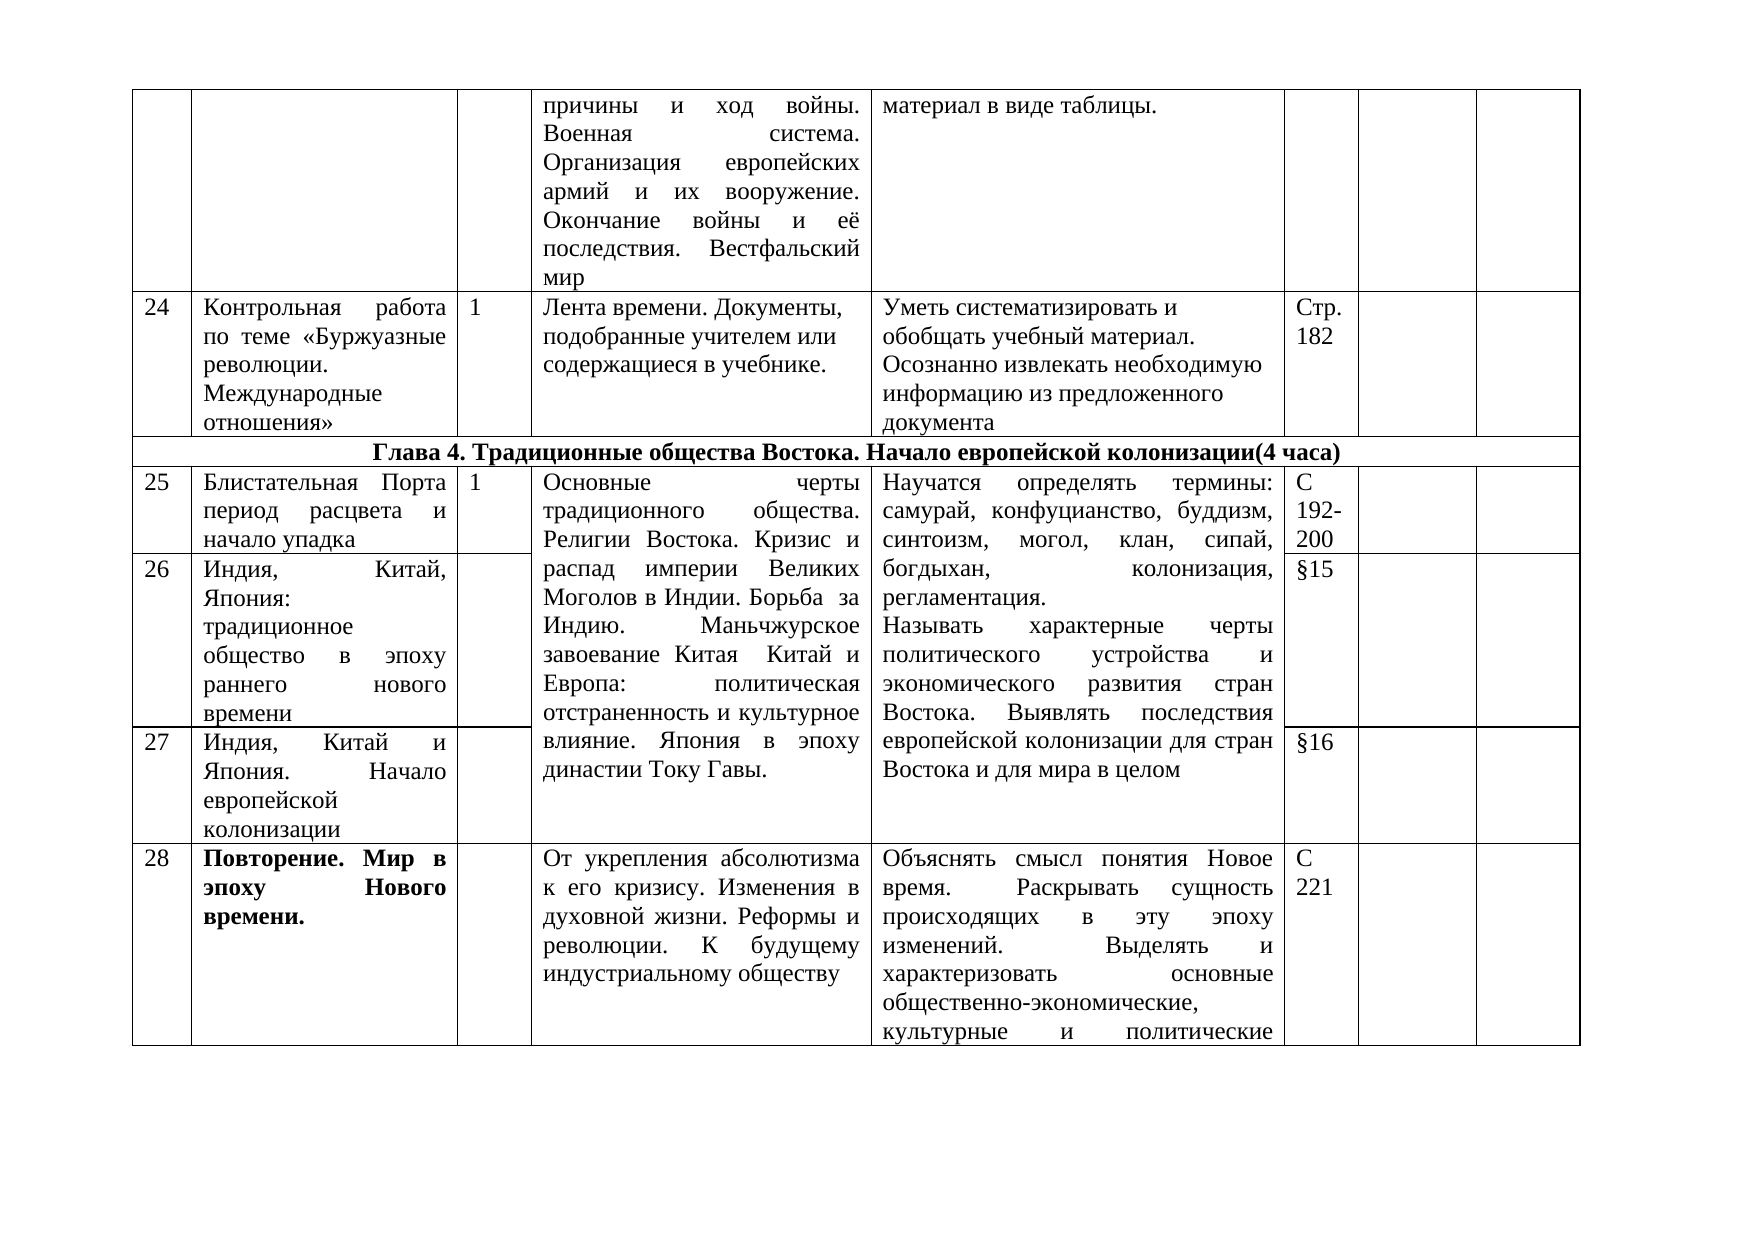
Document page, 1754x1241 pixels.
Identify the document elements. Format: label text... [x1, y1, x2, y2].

table_cell Лента времени. Документы, подобранные учителем или содержащиеся в учебнике. [532, 292, 871, 436]
table_cell §16 [1285, 728, 1358, 842]
table_cell Индия, Китай и Япония. Начало европейской колонизации [192, 728, 457, 842]
table_cell 26 [133, 554, 191, 726]
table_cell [192, 844, 457, 1045]
table_cell [1359, 90, 1476, 291]
table_cell 24 [133, 292, 191, 436]
table_cell 1 [458, 292, 531, 436]
table_cell С 192-200 [1285, 467, 1358, 553]
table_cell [532, 844, 871, 1045]
table_cell 1 [458, 467, 531, 553]
table_cell [1359, 554, 1476, 726]
table_cell С 221 [1285, 844, 1358, 1045]
table_cell [1477, 728, 1579, 842]
table_cell Уметь систематизировать и обобщать учебный материал. Осознанно извлекать необходимую информацию из предложенного документа [872, 292, 1284, 436]
table_cell Основные черты традиционного общества. Религии Востока. Кризис и распад империи Великих Моголов в Индии. Борьба за Индию. Маньчжурское завоевание Китая Китай и Европа: политическая отстраненность и культурное влияние. Япония в эпоху династии Току Гавы. [532, 467, 871, 842]
table_cell 27 [133, 728, 191, 842]
table_cell Блистательная Порта период расцвета и начало упадка [192, 467, 457, 553]
table_cell [458, 554, 531, 726]
table_cell [1477, 292, 1579, 436]
table_cell Контрольная работа по теме «Буржуазные революции. Международные отношения» [192, 292, 457, 436]
table_cell [1477, 554, 1579, 726]
table_cell [1477, 467, 1579, 553]
table_cell [458, 844, 531, 1045]
table_cell §15 [1285, 554, 1358, 726]
table_cell Стр.182 [1285, 292, 1358, 436]
table_cell Научатся определять термины: самурай, конфуцианство, буддизм, синтоизм, могол, клан, сипай, богдыхан, колонизация, регламентация. Называть характерные черты политического устройства и экономического развития стран Востока. Выявлять последствия европейской колонизации для стран Востока и для мира в целом [872, 467, 1284, 842]
table_cell [1477, 90, 1579, 291]
table_cell 28 [133, 844, 191, 1045]
table_cell Глава 4. Традиционные общества Востока. Начало европейской колонизации(4 часа) [133, 437, 1579, 466]
table_cell [458, 90, 531, 291]
table_cell 25 [133, 467, 191, 553]
table_cell [1477, 844, 1579, 1045]
table_cell Индия, Китай, Япония: традиционное общество в эпоху раннего нового времени [192, 554, 457, 726]
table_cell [872, 844, 1284, 1045]
table_cell [1359, 292, 1476, 436]
table_cell [458, 728, 531, 842]
table_cell [1359, 728, 1476, 842]
table_cell [1359, 467, 1476, 553]
table_cell 23 [133, 90, 191, 291]
table_cell [1359, 844, 1476, 1045]
